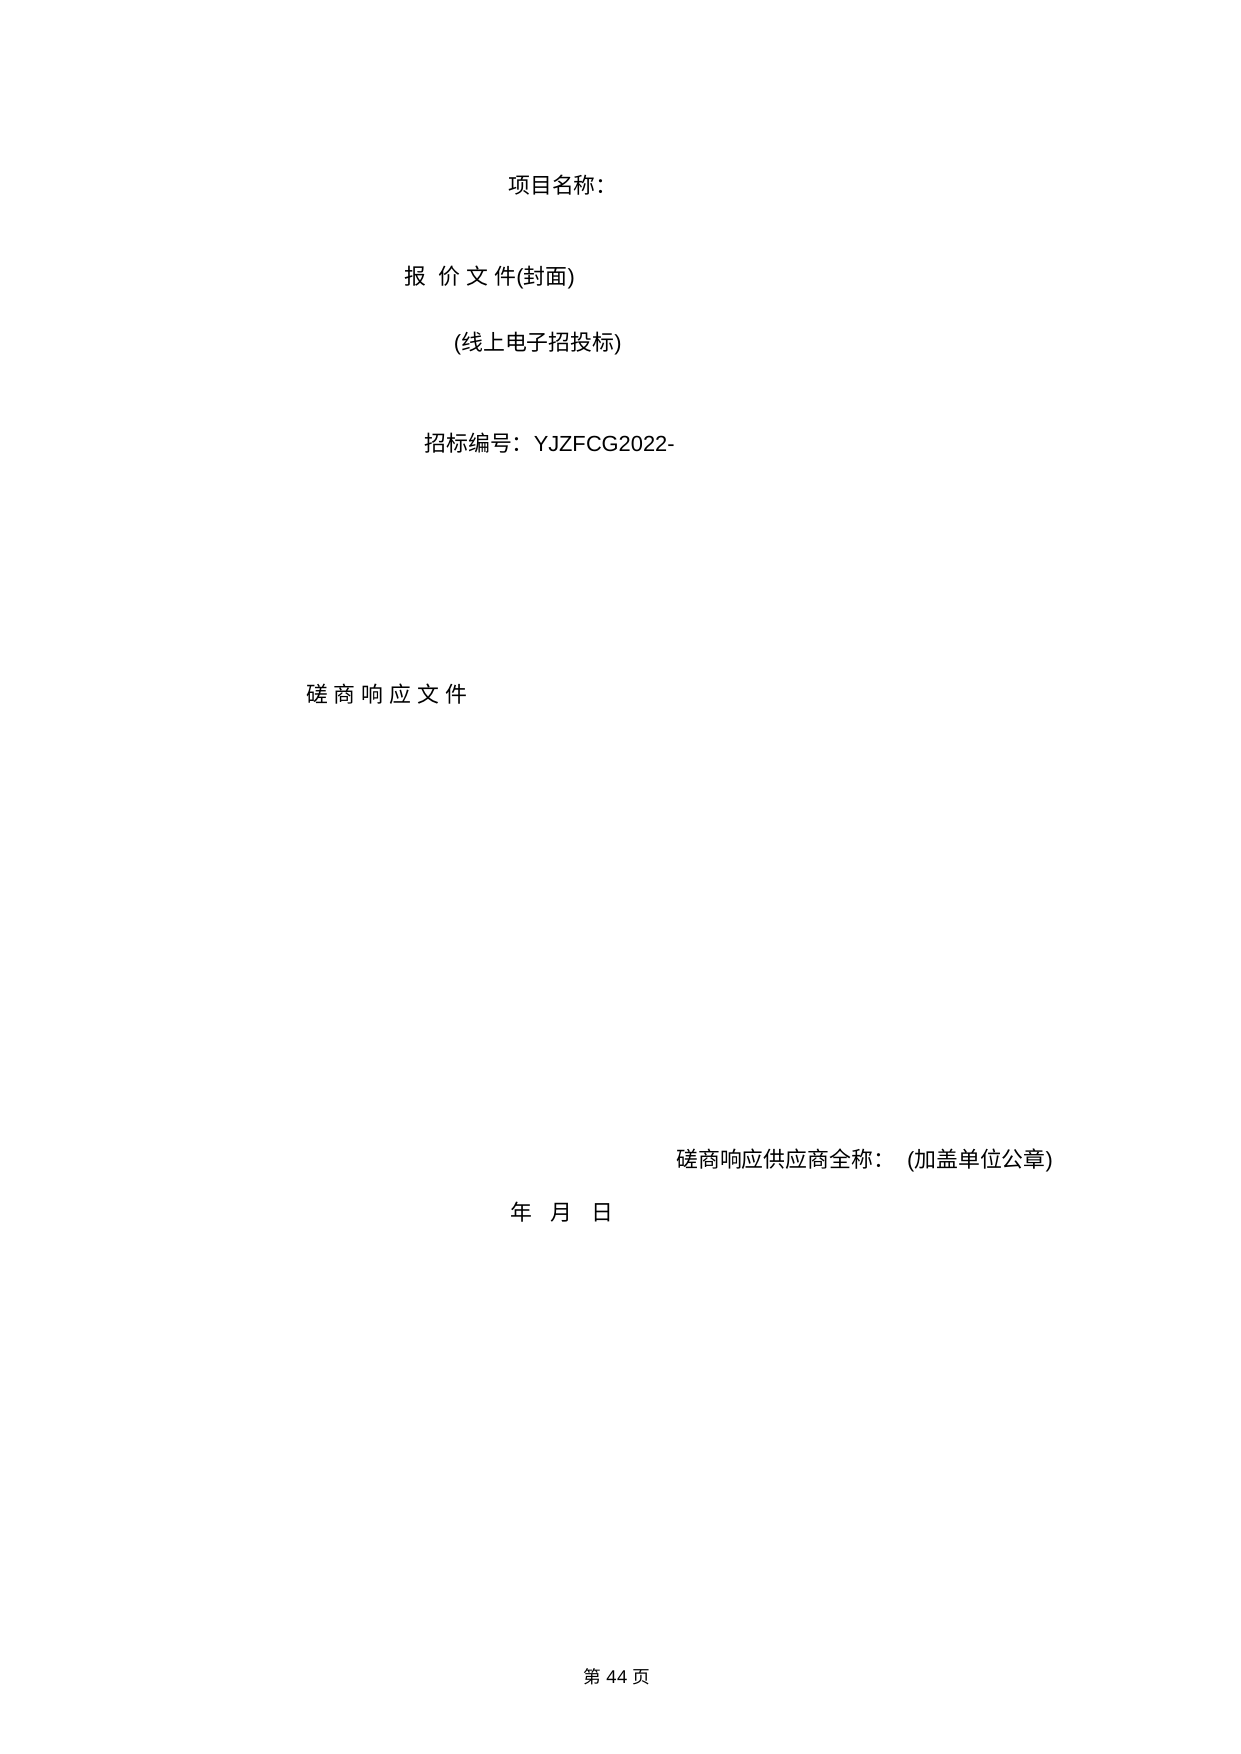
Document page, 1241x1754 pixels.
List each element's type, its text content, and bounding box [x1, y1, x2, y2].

text 年 月 日 [511, 1201, 1054, 1225]
text 招标编号：YJZFCG2022- [424, 432, 1054, 456]
text 项目名称： [508, 175, 1054, 198]
text 报 价 文 件(封面) [404, 266, 1054, 289]
text (线上电子招投标) [454, 331, 1054, 355]
text 磋商响应供应商全称： (加盖单位公章) [186, 1149, 1053, 1173]
text 磋 商 响 应 文 件 [306, 683, 1054, 707]
